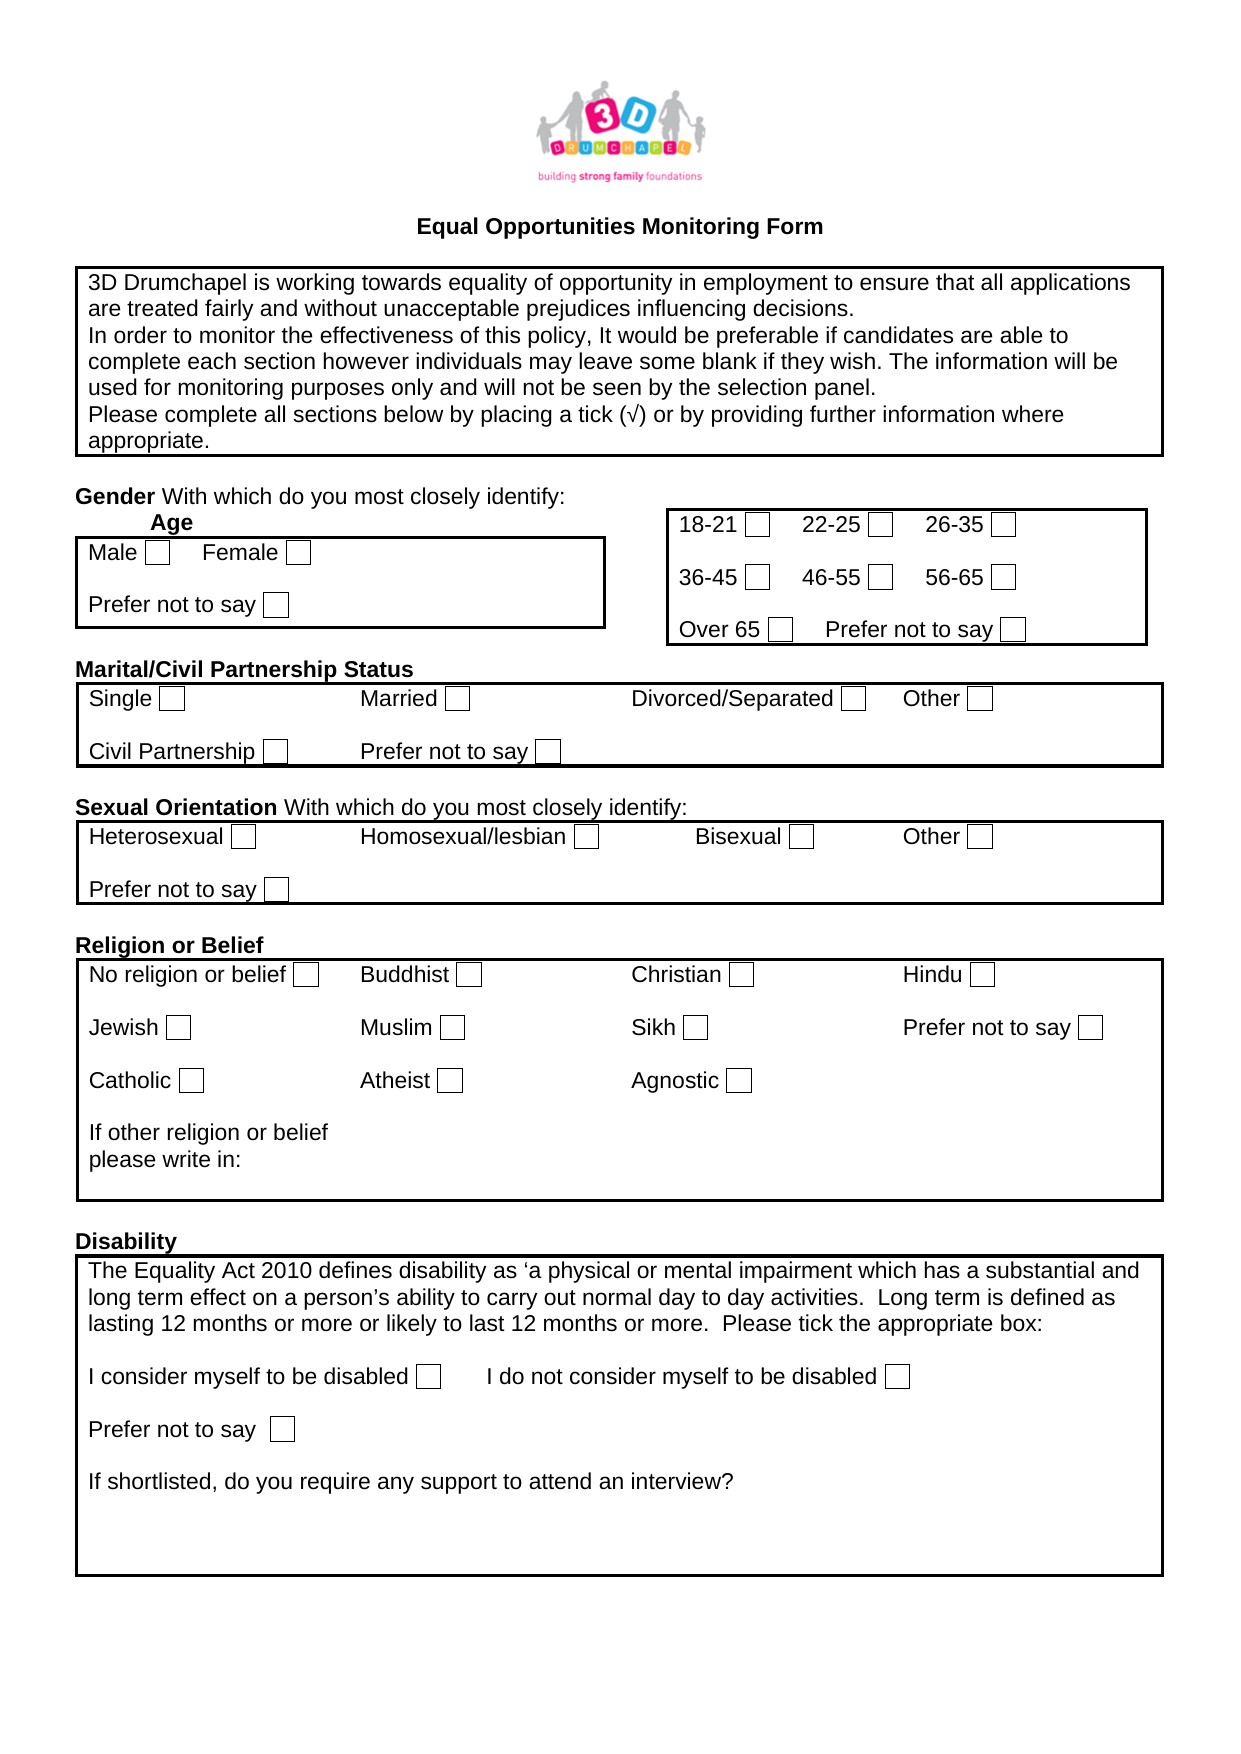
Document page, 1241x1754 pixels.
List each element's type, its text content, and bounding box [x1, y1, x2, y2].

table_header Other [891, 685, 1161, 764]
table_header 18-21 22-25 26-35 36-45 46-55 56-65 Over 65 Prefer not to say [669, 511, 1145, 643]
text Marital/Civil Partnership Status [75, 656, 1165, 682]
table_header Other [891, 823, 1161, 902]
table_header Divorced/Separated [620, 685, 891, 764]
table_header No religion or belief Jewish Catholic If other religion or belief please write in: [79, 961, 349, 1198]
table_header 3D Drumchapel is working towards equality of opportunity in employment to ensure that all applications are treated fairly and without unacceptable prejudices influencing decisions. In order to monitor the effectiveness of this policy, It would be preferable if candidates are able to complete each section however individuals may leave some blank if they wish. The information will be used for monitoring purposes only and will not be seen by the selection panel. Please complete all sections below by placing a tick (√) or by providing further information where appropriate. [78, 269, 1161, 453]
table_header Heterosexual Prefer not to say [79, 823, 349, 902]
table_header Single Civil Partnership [79, 685, 349, 764]
table_header Bisexual [620, 823, 891, 902]
table_header Hindu Prefer not to say [891, 961, 1161, 1198]
text Religion or Belief [75, 932, 1165, 958]
table_header Christian Sikh Agnostic [620, 961, 891, 1198]
table_header Married Prefer not to say [349, 685, 620, 764]
picture [526, 73, 714, 187]
text Disability [75, 1228, 1165, 1254]
text Gender With which do you most closely identify: Age [75, 483, 1165, 536]
table_header Homosexual/lesbian [349, 823, 620, 902]
text Sexual Orientation With which do you most closely identify: [75, 794, 1165, 820]
table_header Buddhist Muslim Atheist [349, 961, 620, 1198]
table_header The Equality Act 2010 defines disability as ‘a physical or mental impairment which has a substantial and long term effect on a person’s ability to carry out normal day to day activities. Long term is defined as lasting 12 months or more or likely to last 12 months or more. Please tick the appropriate box: I consider myself to be disabled I do not consider myself to be disabled Prefer not to say If shortlisted, do you require any support to attend an interview? [78, 1258, 1161, 1574]
table_header Male Female Prefer not to say [78, 539, 603, 626]
text Equal Opportunities Monitoring Form [75, 213, 1165, 239]
